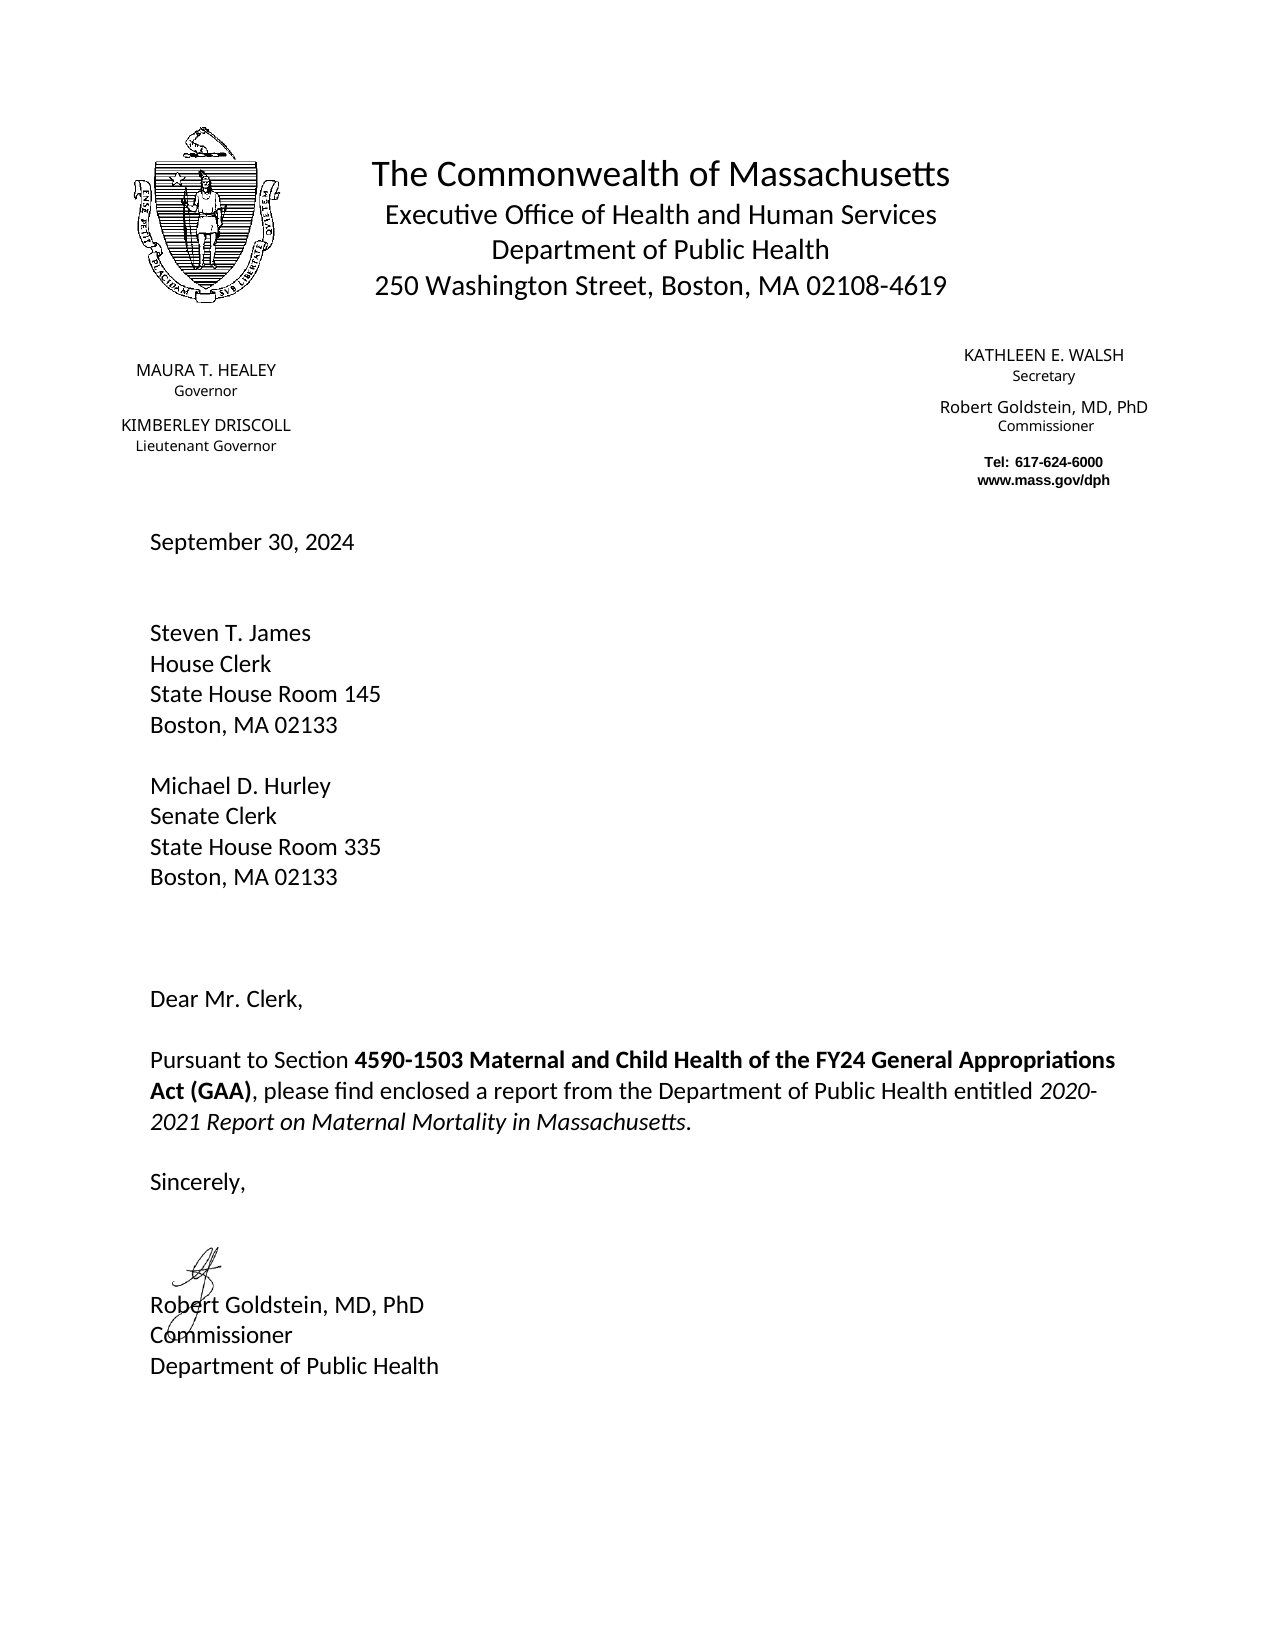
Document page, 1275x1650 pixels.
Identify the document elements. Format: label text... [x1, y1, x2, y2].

text September 30, 2024 [150, 526, 1164, 556]
text Lieutenant Governor [107, 436, 304, 456]
text Secretary [927, 366, 1160, 386]
text Executive Office of Health and Human Services Department of Public Health [358, 196, 963, 267]
text KIMBERLEY DRISCOLL [107, 413, 304, 436]
text Commissioner [927, 418, 1164, 434]
text Robert Goldstein, MD, PhD [927, 398, 1161, 418]
text Michael D. Hurley Senate Clerk [150, 770, 370, 831]
text State House Room 145 Boston, MA 02133 [150, 678, 453, 739]
text State House Room 335 Boston, MA 02133 [150, 831, 453, 892]
text Dear Mr. Clerk, [150, 983, 1164, 1014]
picture [166, 1247, 222, 1289]
text Tel: 617-624-6000 [927, 454, 1160, 471]
text Department of Public Health [150, 1350, 1164, 1380]
picture [133, 127, 281, 303]
text KATHLEEN E. WALSH [927, 343, 1161, 366]
text Steven T. James House Clerk [150, 617, 370, 678]
text Robert Goldstein, MD, PhD Commissioner [150, 1289, 453, 1350]
text 250 Washington Street, Boston, MA 02108-4619 [358, 267, 963, 303]
text The Commonwealth of Massachusetts [358, 150, 963, 196]
text Sincerely, [150, 1167, 1164, 1197]
text Governor [107, 381, 304, 401]
text www.mass.gov/dph [927, 471, 1160, 488]
text Pursuant to Section 4590-1503 Maternal and Child Health of the FY24 General Appropriations Act (GAA), please find enclosed a report from the Department of Public Health entitled 2020- 2021 Report on Maternal Mortality in Massachusetts. [150, 1044, 1124, 1136]
text MAURA T. HEALEY [107, 358, 304, 381]
